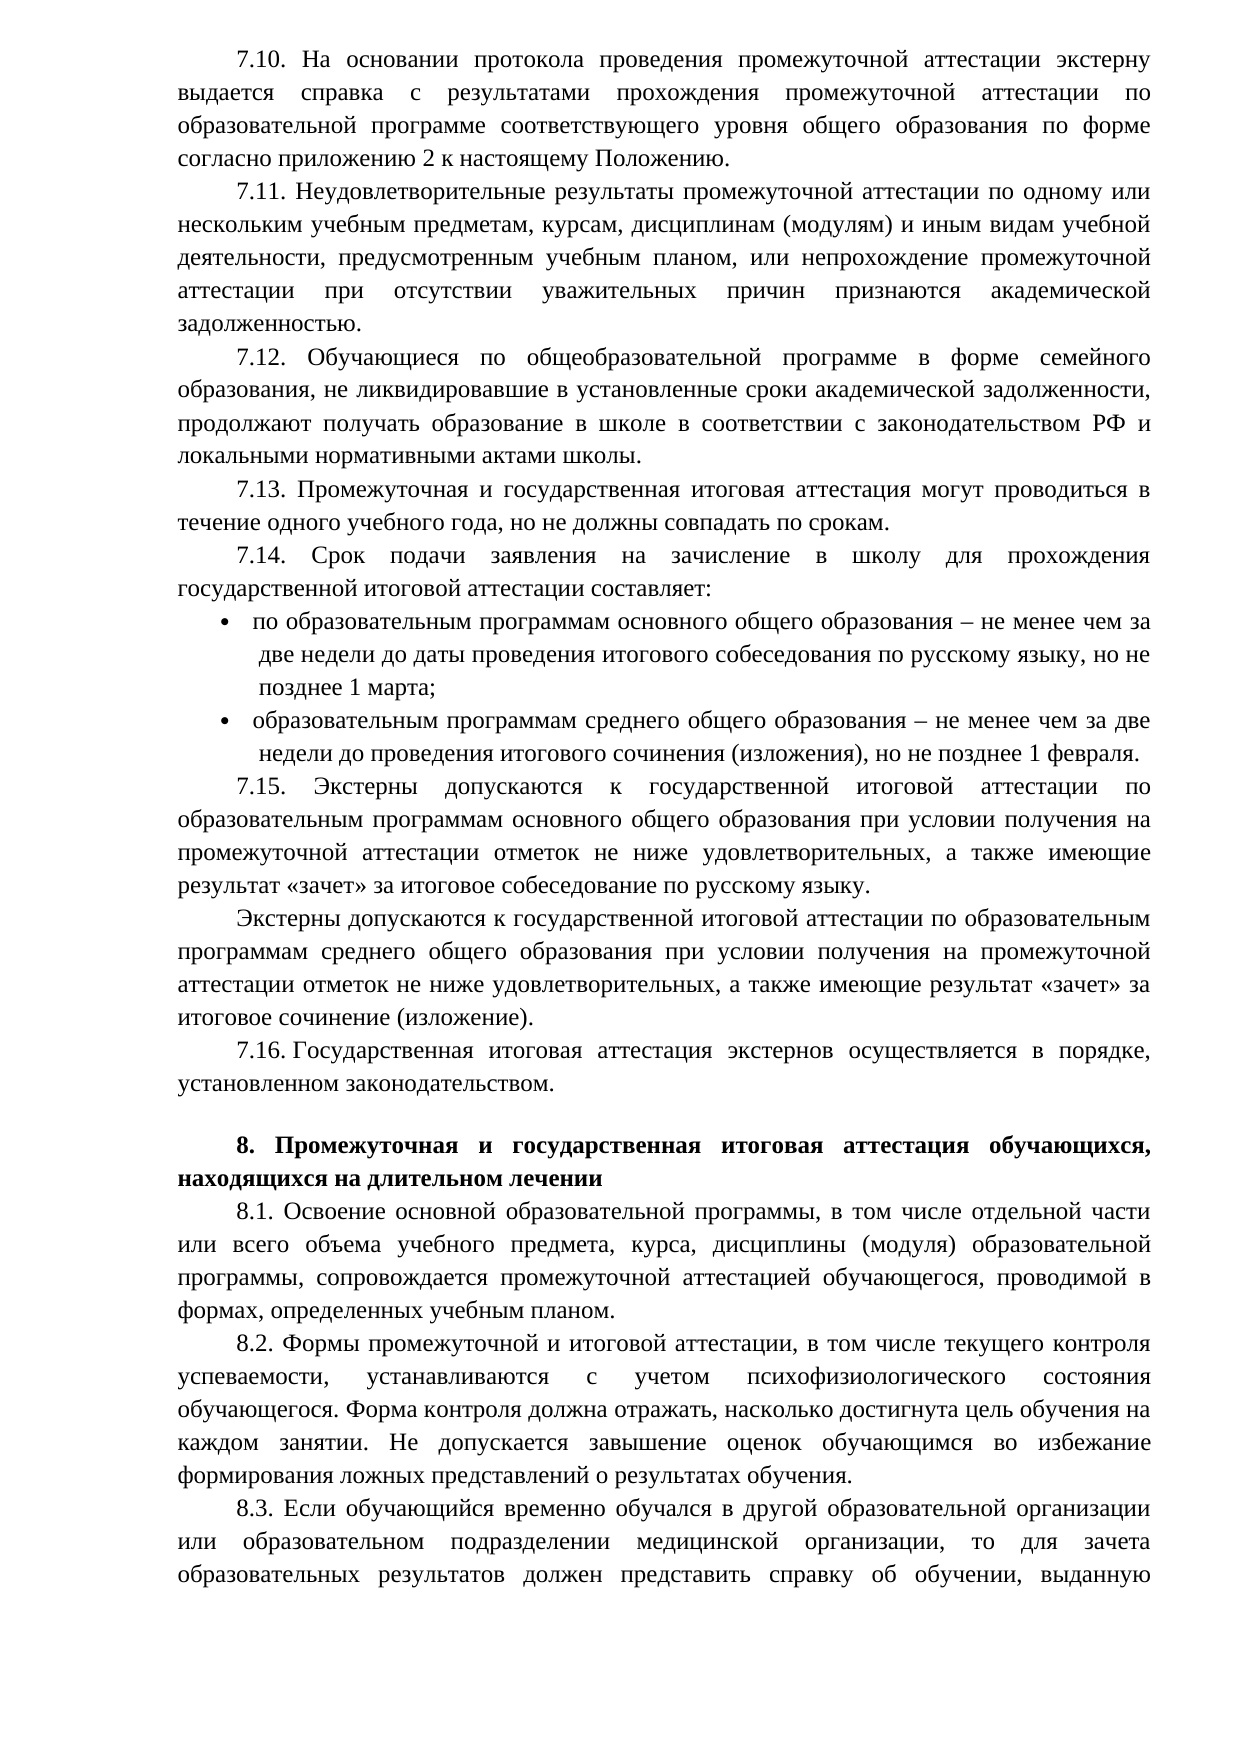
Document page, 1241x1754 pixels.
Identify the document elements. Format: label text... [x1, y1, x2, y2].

text 8.2. Формы промежуточной и итоговой аттестации, в том числе текущего контроля успеваемости, устанавливаются с учетом психофизиологического состояния обучающегося. Форма контроля должна отражать, насколько достигнута цель обучения на каждом занятии. Не допускается завышение оценок обучающимся во избежание формирования ложных представлений о результатах обучения. [177, 1328, 1152, 1489]
list по образовательным программам основного общего образования – не менее чем за две недели до даты проведения итогового собеседования по русскому языку, но не позднее 1 марта; [221, 606, 1152, 701]
text 7.16. Государственная итоговая аттестация экстернов осуществляется в порядке, установленном законодательством. [177, 1035, 1152, 1097]
text 8.1. Освоение основной образовательной программы, в том числе отдельной части или всего объема учебного предмета, курса, дисциплины (модуля) образовательной программы, сопровождается промежуточной аттестацией обучающегося, проводимой в формах, определенных учебным планом. [177, 1196, 1152, 1324]
text 7.11. Неудовлетворительные результаты промежуточной аттестации по одному или нескольким учебным предметам, курсам, дисциплинам (модулям) и иным видам учебной деятельности, предусмотренным учебным планом, или непрохождение промежуточной аттестации при отсутствии уважительных причин признаются академической задолженностью. [177, 176, 1152, 337]
text Экстерны допускаются к государственной итоговой аттестации по образовательным программам среднего общего образования при условии получения на промежуточной аттестации отметок не ниже удовлетворительных, а также имеющие результат «зачет» за итоговое сочинение (изложение). [177, 903, 1152, 1031]
text 7.13. Промежуточная и государственная итоговая аттестация могут проводиться в течение одного учебного года, но не должны совпадать по срокам. [177, 474, 1152, 535]
text 7.12. Обучающиеся по общеобразовательной программе в форме семейного образования, не ликвидировавшие в установленные сроки академической задолженности, продолжают получать образование в школе в соответствии с законодательством РФ и локальными нормативными актами школы. [177, 342, 1152, 469]
text 8. Промежуточная и государственная итоговая аттестация обучающихся, находящихся на длительном лечении [177, 1130, 1152, 1192]
text 7.15. Экстерны допускаются к государственной итоговой аттестации по образовательным программам основного общего образования при условии получения на промежуточной аттестации отметок не ниже удовлетворительных, а также имеющие результат «зачет» за итоговое собеседование по русскому языку. [177, 771, 1152, 899]
list образовательным программам среднего общего образования – не менее чем за две недели до проведения итогового сочинения (изложения), но не позднее 1 февраля. [221, 705, 1152, 767]
text 7.10. На основании протокола проведения промежуточной аттестации экстерну выдается справка с результатами прохождения промежуточной аттестации по образовательной программе соответствующего уровня общего образования по форме согласно приложению 2 к настоящему Положению. [177, 44, 1152, 172]
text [177, 1493, 1152, 1588]
text 7.14. Срок подачи заявления на зачисление в школу для прохождения государственной итоговой аттестации составляет: [177, 540, 1152, 601]
